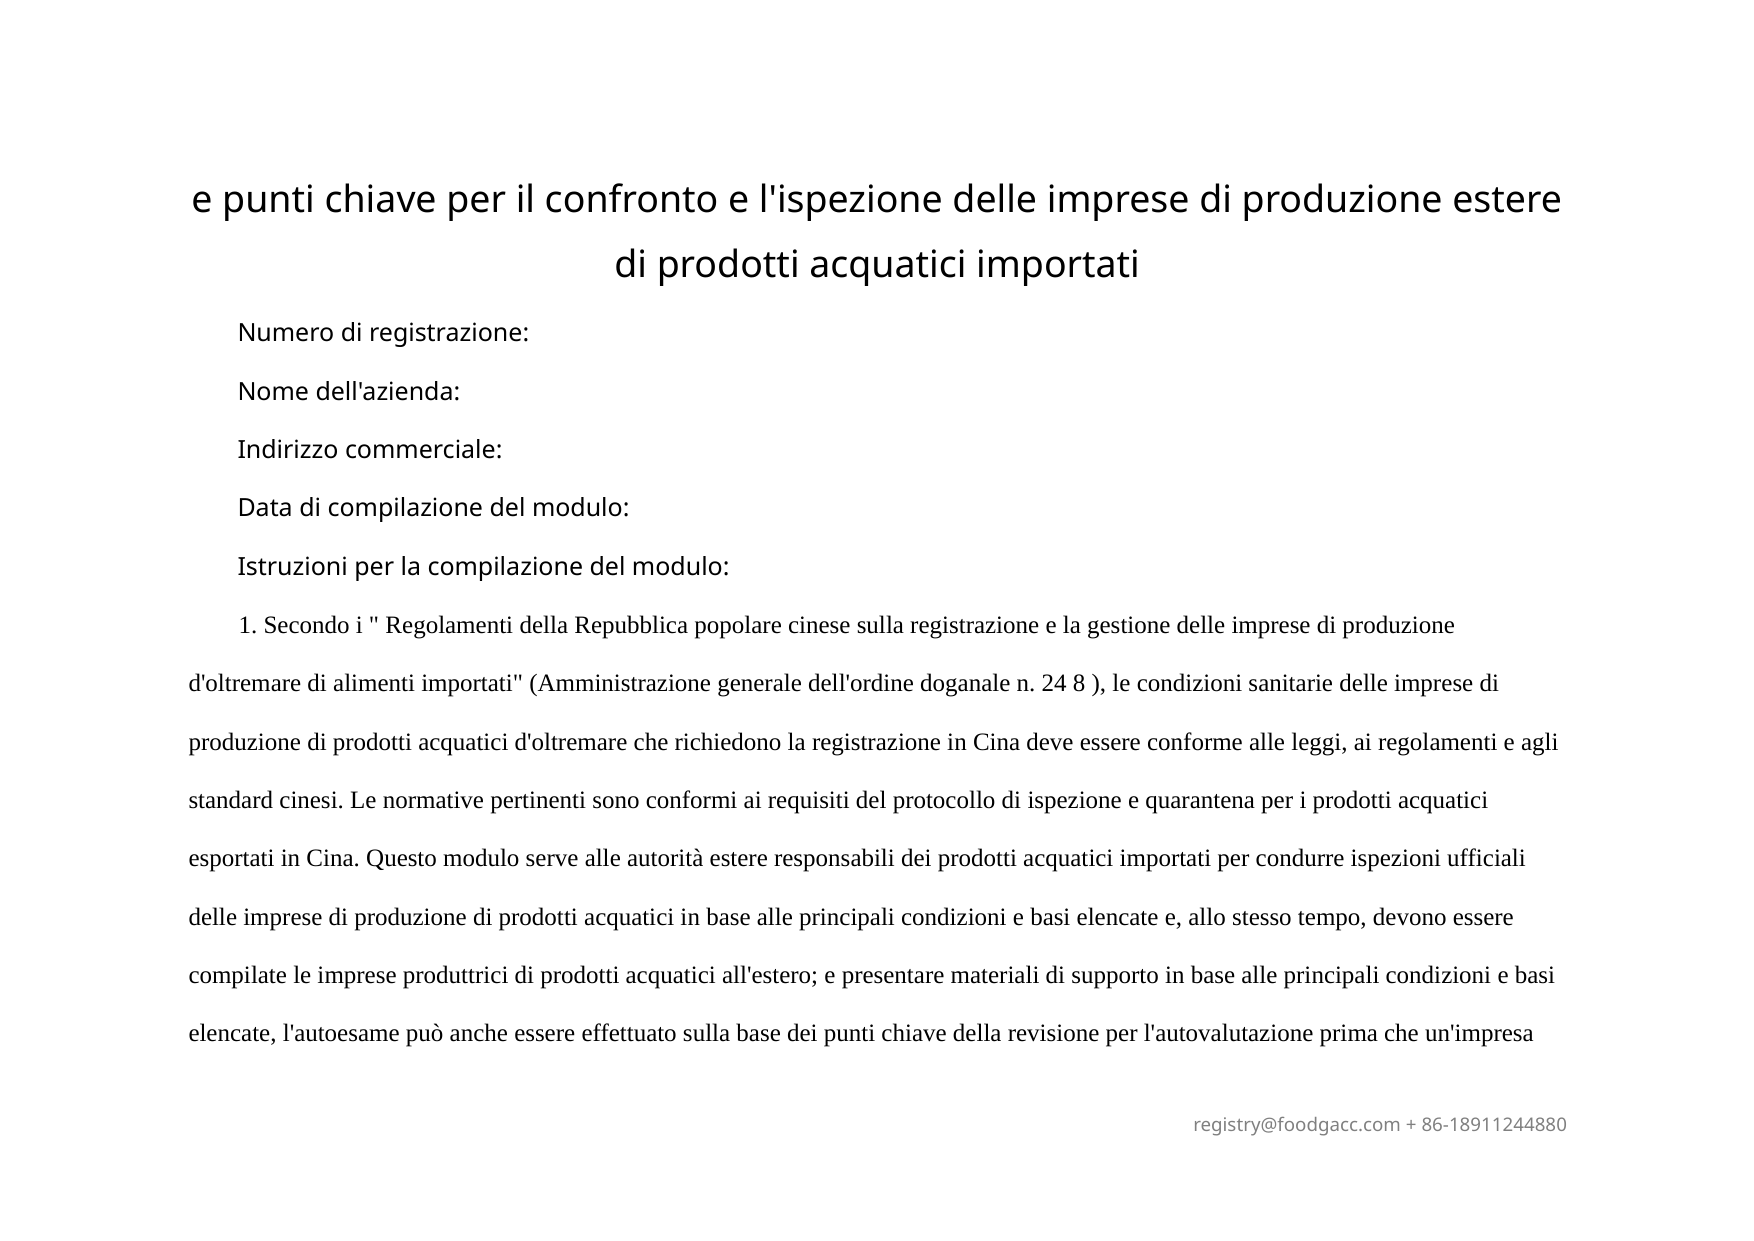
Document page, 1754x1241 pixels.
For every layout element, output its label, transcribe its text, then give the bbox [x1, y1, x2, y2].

text e punti chiave per il confronto e l'ispezione delle imprese di produzione estere di prodotti acquatici importati [187, 165, 1567, 295]
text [188, 587, 1567, 1053]
text Numero di registrazione: [187, 295, 1567, 353]
text Data di compilazione del modulo: [187, 470, 1567, 528]
text Nome dell'azienda: [187, 353, 1567, 412]
text Indirizzo commerciale: [187, 412, 1567, 470]
text Istruzioni per la compilazione del modulo: [187, 528, 1567, 587]
